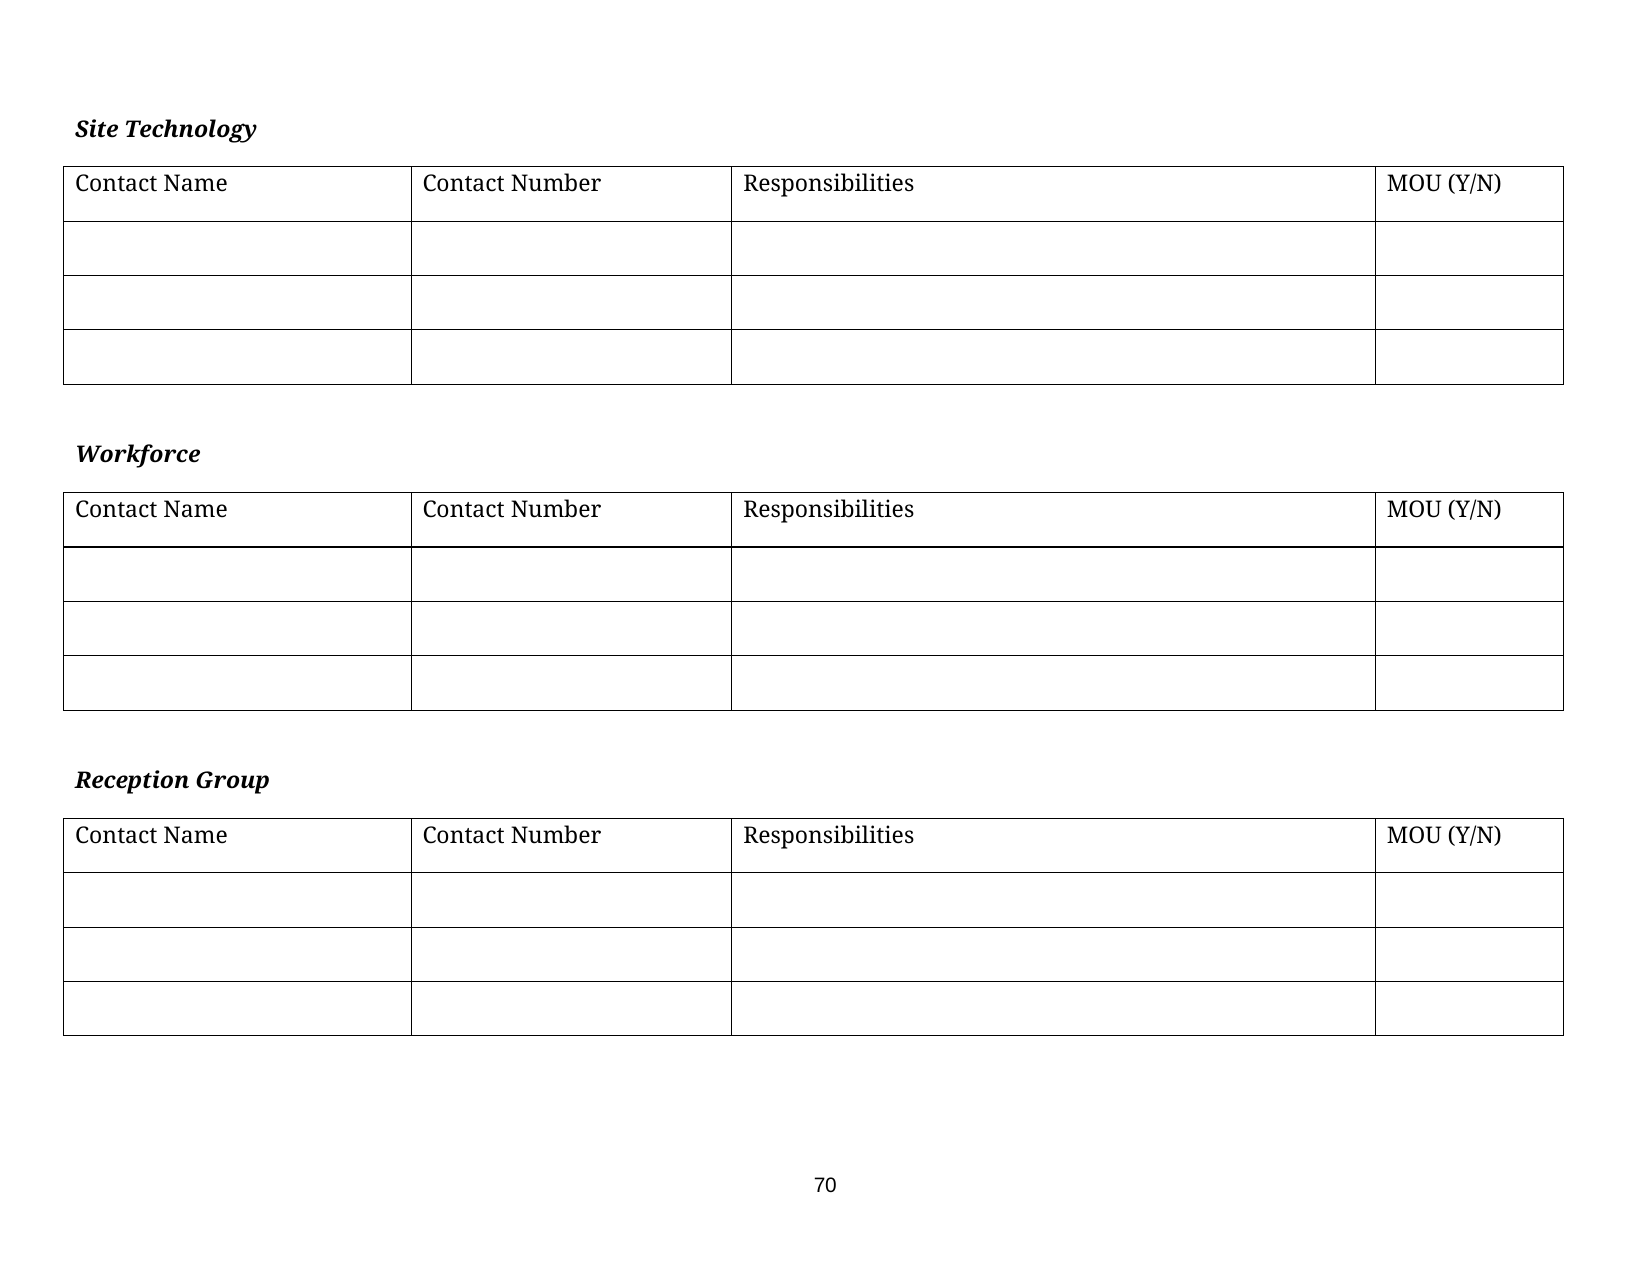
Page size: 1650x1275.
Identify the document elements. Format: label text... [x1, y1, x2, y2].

text Workforce [75, 438, 1575, 469]
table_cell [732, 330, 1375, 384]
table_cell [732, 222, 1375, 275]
text Reception Group [75, 764, 1575, 795]
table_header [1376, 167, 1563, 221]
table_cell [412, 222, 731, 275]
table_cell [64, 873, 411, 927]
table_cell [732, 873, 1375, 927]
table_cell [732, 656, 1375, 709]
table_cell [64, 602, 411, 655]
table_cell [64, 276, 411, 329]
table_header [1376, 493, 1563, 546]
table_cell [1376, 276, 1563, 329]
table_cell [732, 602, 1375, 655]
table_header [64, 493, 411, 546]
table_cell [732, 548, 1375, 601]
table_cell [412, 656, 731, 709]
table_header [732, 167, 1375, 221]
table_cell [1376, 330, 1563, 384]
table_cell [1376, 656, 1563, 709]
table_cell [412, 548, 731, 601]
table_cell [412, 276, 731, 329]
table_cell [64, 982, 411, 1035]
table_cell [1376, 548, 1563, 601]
text Site Technology [75, 112, 1575, 144]
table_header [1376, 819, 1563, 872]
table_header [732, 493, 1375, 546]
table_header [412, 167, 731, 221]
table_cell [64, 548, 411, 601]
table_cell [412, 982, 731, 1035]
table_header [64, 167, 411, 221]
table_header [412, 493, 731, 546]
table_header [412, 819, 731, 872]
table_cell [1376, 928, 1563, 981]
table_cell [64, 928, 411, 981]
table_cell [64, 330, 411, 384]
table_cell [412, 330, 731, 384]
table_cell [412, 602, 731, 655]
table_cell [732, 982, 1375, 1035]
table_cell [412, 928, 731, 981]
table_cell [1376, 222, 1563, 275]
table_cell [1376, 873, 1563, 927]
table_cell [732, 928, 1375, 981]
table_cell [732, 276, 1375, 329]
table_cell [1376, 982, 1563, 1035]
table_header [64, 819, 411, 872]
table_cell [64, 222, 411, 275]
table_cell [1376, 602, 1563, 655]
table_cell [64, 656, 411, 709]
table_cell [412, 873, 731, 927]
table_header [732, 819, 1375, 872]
